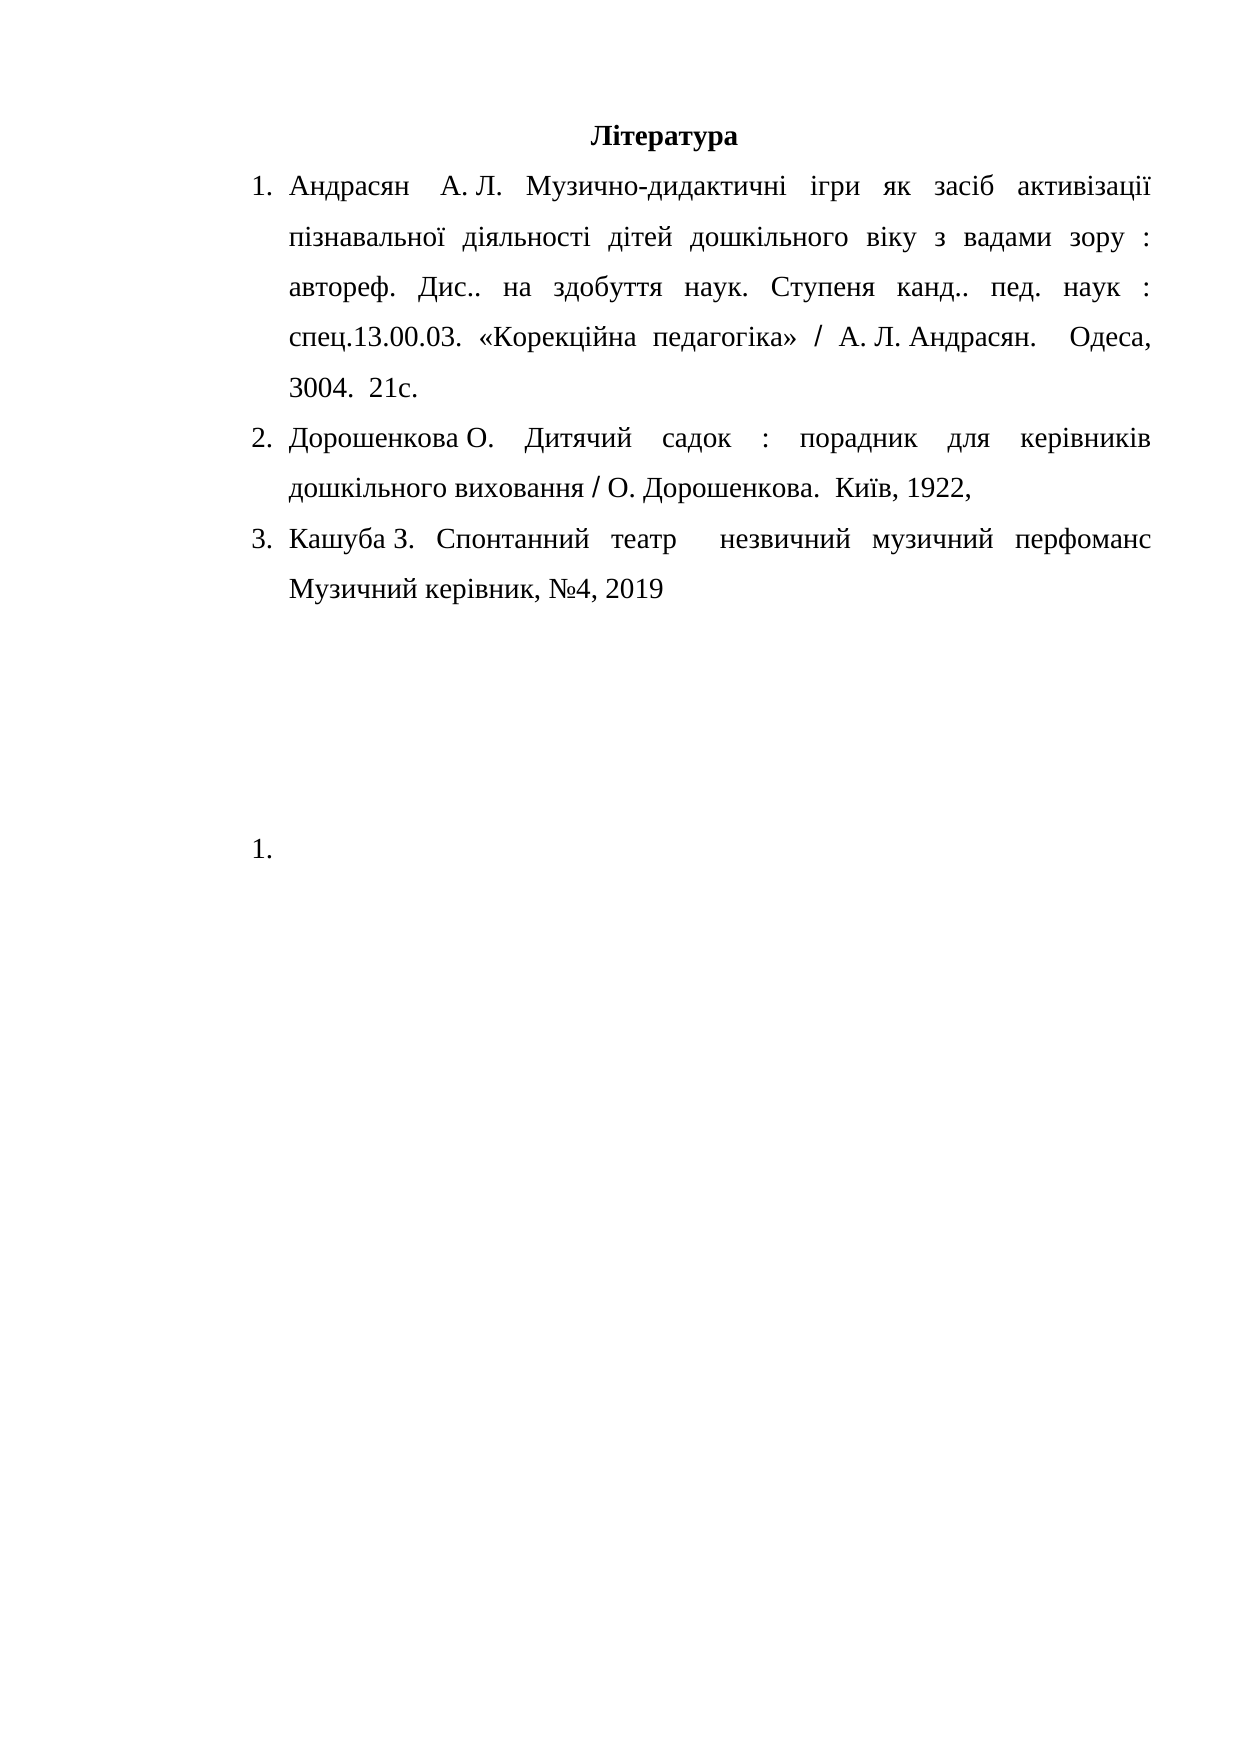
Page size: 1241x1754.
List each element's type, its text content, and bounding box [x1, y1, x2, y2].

list Дорошенкова О. Дитячий садок : порадник для керівників дошкільного виховання О. Дорошенкова. Київ, 1922, [251, 420, 1152, 504]
text Література [177, 118, 1152, 152]
list Кашуба З. Спонтанний театр незвичний музичний перфоманс Музичний керівник, №4, 2019 [251, 521, 1152, 605]
list Андрасян А. Л. Музично-дидактичні ігри як засіб активізації пізнавальної діяльності дітей дошкільного віку з вадами зору : автореф. Дис.. на здобуття наук. Ступеня канд.. пед. наук : спец.13.00.03. «Корекційна педагогіка» А. Л. Андрасян. Одеса, 3004. 21с. [251, 168, 1152, 403]
